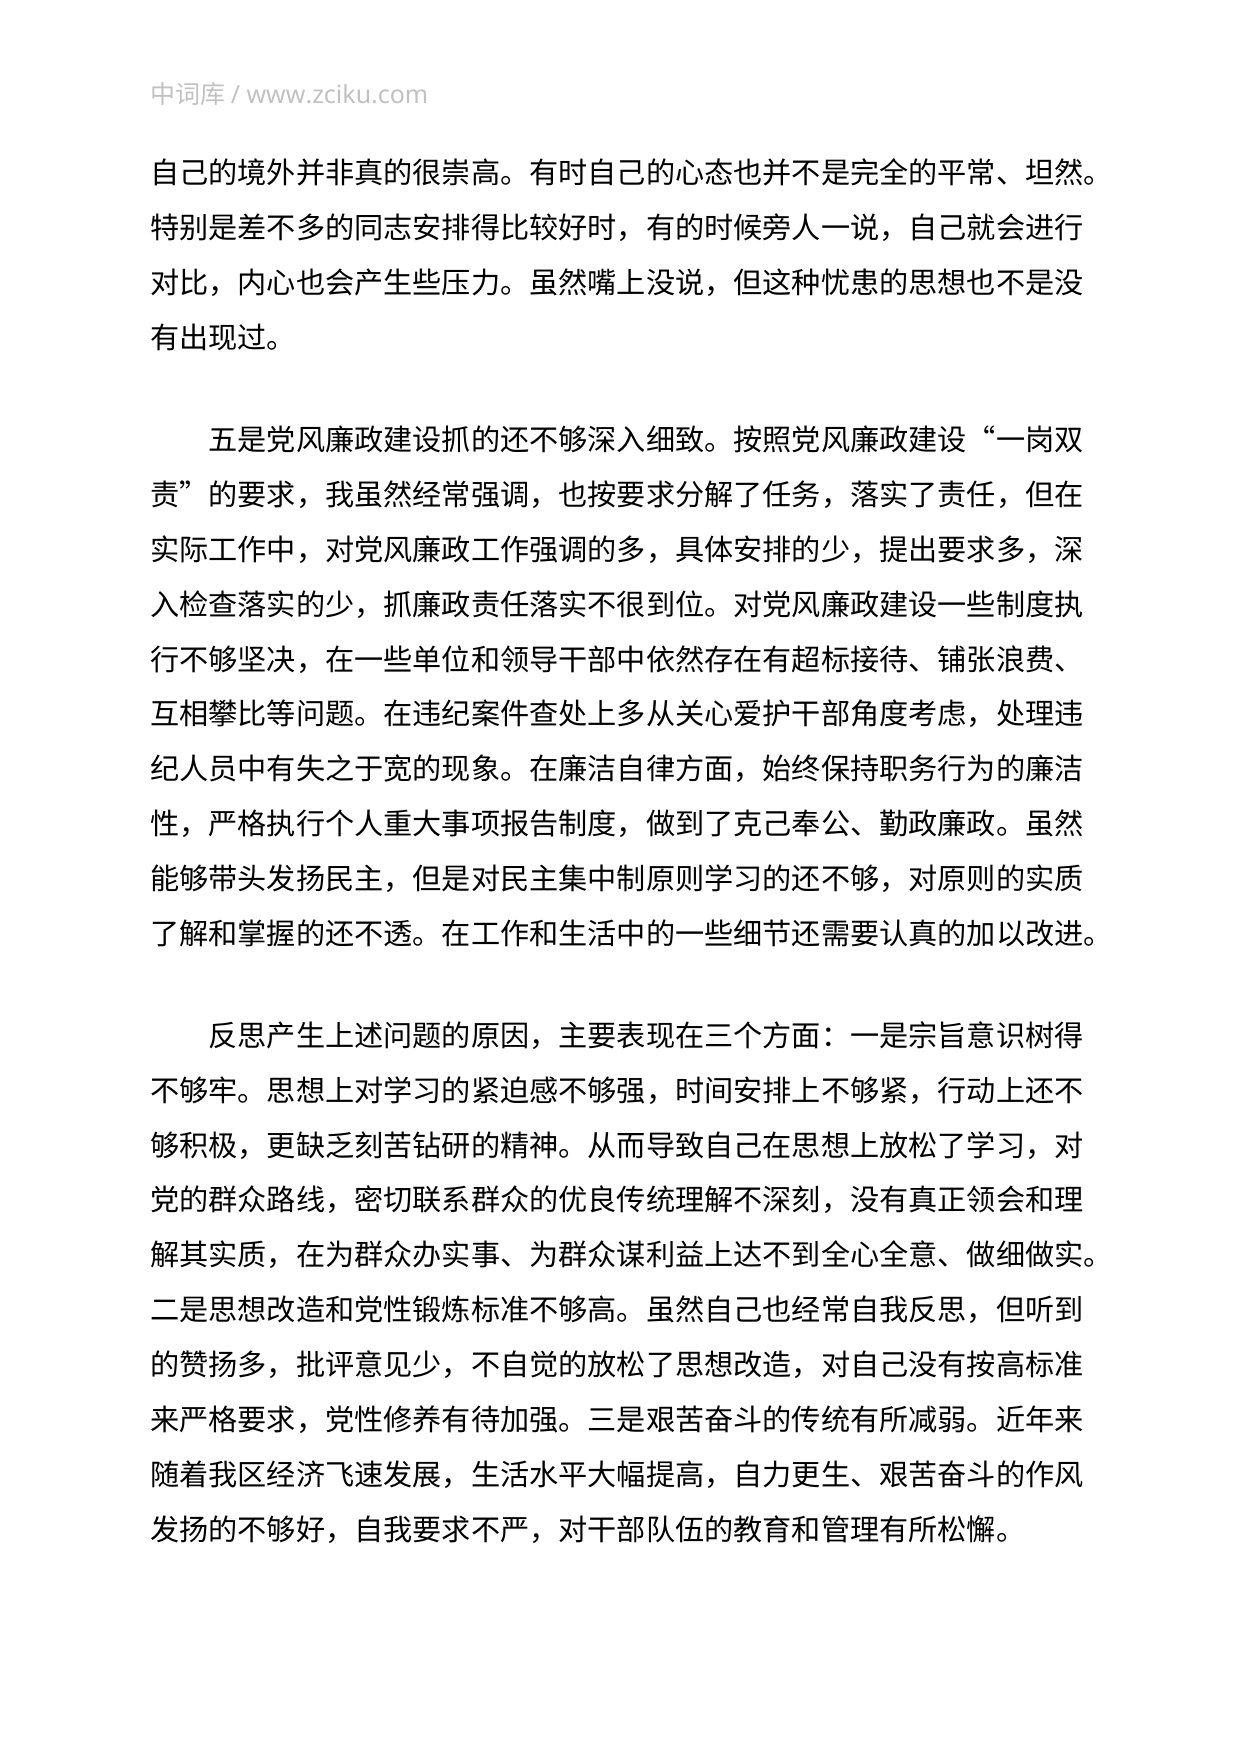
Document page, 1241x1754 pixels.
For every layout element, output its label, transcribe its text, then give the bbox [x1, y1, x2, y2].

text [150, 150, 1090, 357]
text 五是党风廉政建设抓的还不够深入细致。按照党风廉政建设“一岗双责”的要求，我虽然经常强调，也按要求分解了任务，落实了责任，但在实际工作中，对党风廉政工作强调的多，具体安排的少，提出要求多，深入检查落实的少，抓廉政责任落实不很到位。对党风廉政建设一些制度执行不够坚决，在一些单位和领导干部中依然存在有超标接待、铺张浪费、互相攀比等问题。在违纪案件查处上多从关心爱护干部角度考虑，处理违纪人员中有失之于宽的现象。在廉洁自律方面，始终保持职务行为的廉洁性，严格执行个人重大事项报告制度，做到了克己奉公、勤政廉政。虽然能够带头发扬民主，但是对民主集中制原则学习的还不够，对原则的实质了解和掌握的还不透。在工作和生活中的一些细节还需要认真的加以改进。 [150, 416, 1090, 953]
text 反思产生上述问题的原因，主要表现在三个方面：一是宗旨意识树得不够牢。思想上对学习的紧迫感不够强，时间安排上不够紧，行动上还不够积极，更缺乏刻苦钻研的精神。从而导致自己在思想上放松了学习，对党的群众路线，密切联系群众的优良传统理解不深刻，没有真正领会和理解其实质，在为群众办实事、为群众谋利益上达不到全心全意、做细做实。二是思想改造和党性锻炼标准不够高。虽然自己也经常自我反思，但听到的赞扬多，批评意见少，不自觉的放松了思想改造，对自己没有按高标准来严格要求，党性修养有待加强。三是艰苦奋斗的传统有所减弱。近年来随着我区经济飞速发展，生活水平大幅提高，自力更生、艰苦奋斗的作风发扬的不够好，自我要求不严，对干部队伍的教育和管理有所松懈。 [150, 1012, 1090, 1549]
